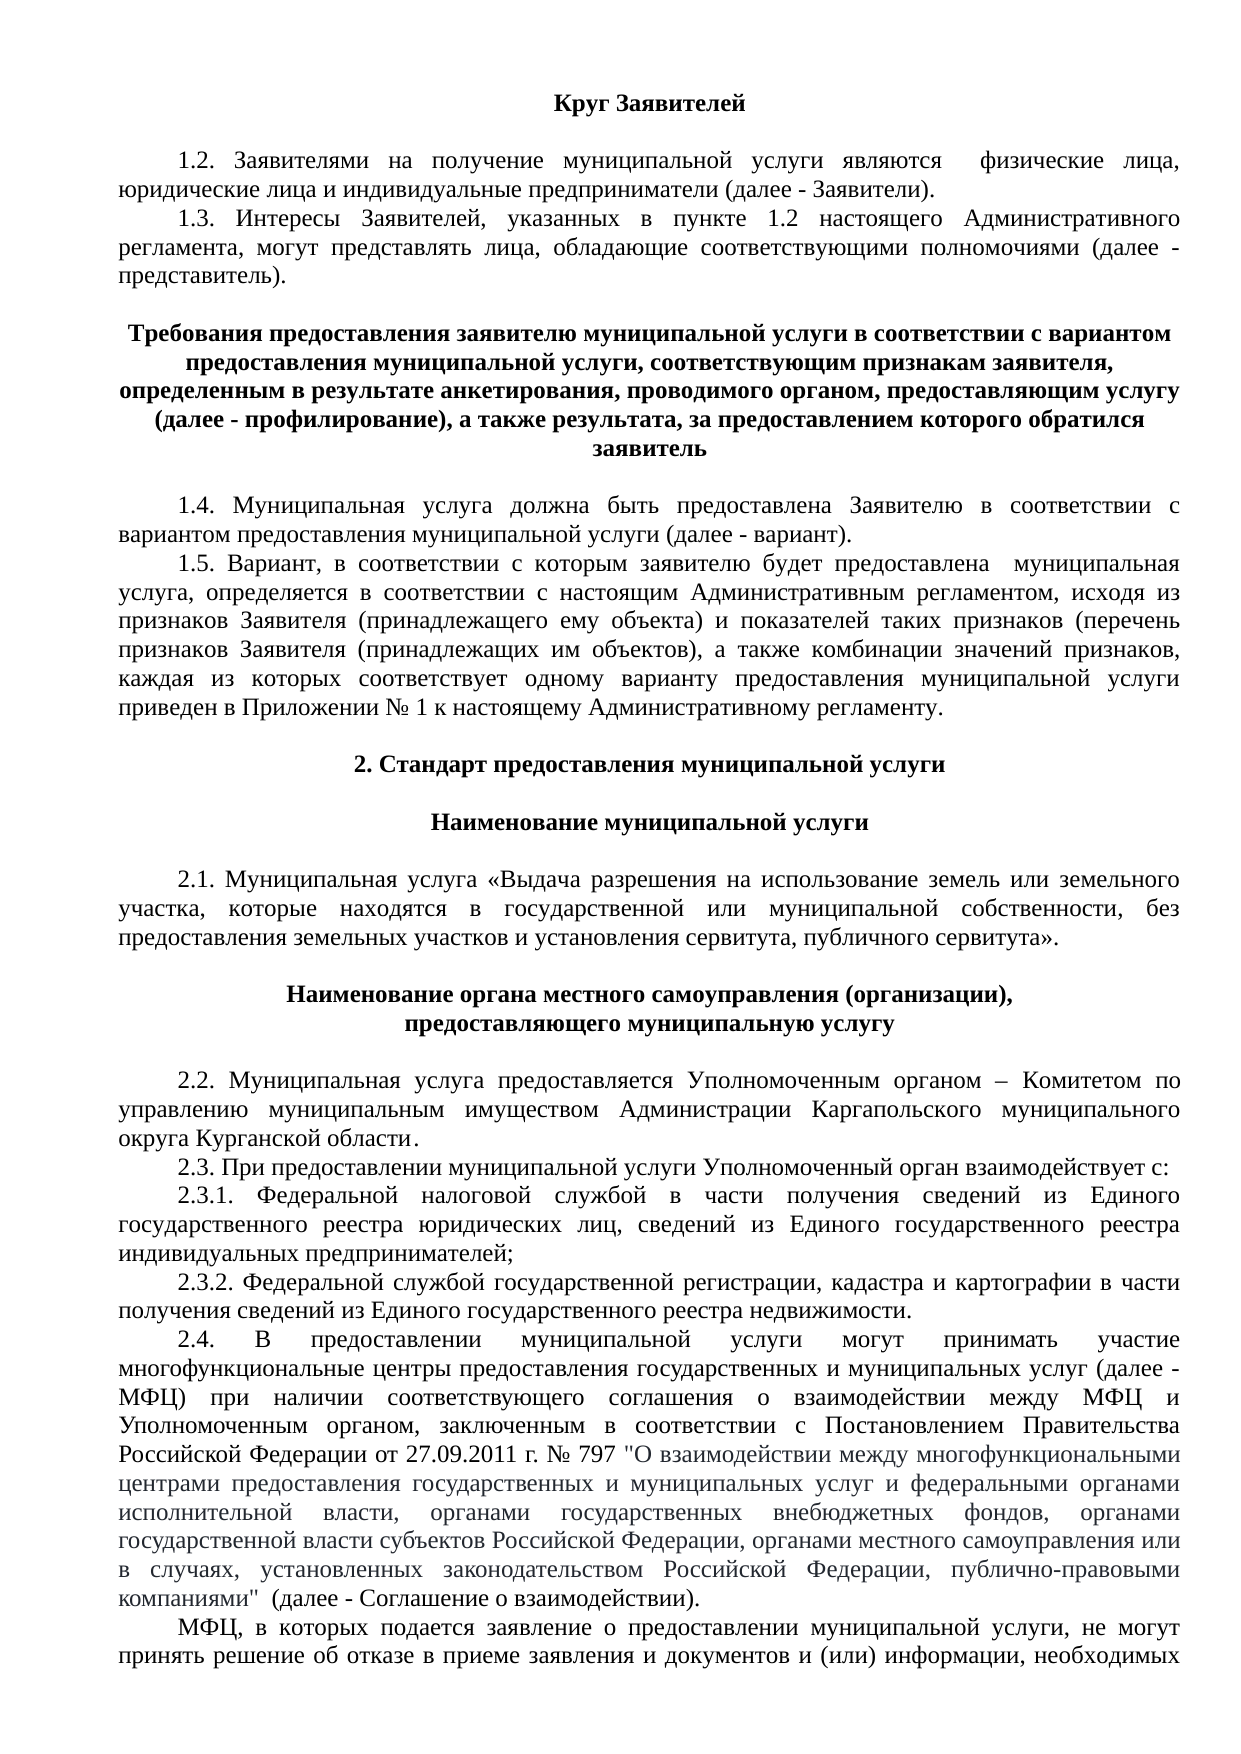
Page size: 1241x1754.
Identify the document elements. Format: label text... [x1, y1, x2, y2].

text Наименование муниципальной услуги [118, 807, 1181, 835]
text 1.5. Вариант, в соответствии с которым заявителю будет предоставлена муниципальная услуга, определяется в соответствии с настоящим Административным регламентом, исходя из признаков Заявителя (принадлежащего ему объекта) и показателей таких признаков (перечень признаков Заявителя (принадлежащих им объектов), а также комбинации значений признаков, каждая из которых соответствует одному варианту предоставления муниципальной услуги приведен в Приложении № 1 к настоящему Административному регламенту. [118, 548, 1181, 720]
text 2.2. Муниципальная услуга предоставляется Уполномоченным органом – Комитетом по управлению муниципальным имуществом Администрации Каргапольского муниципального округа Курганской области . [118, 1065, 1181, 1152]
text 2. Стандарт предоставления муниципальной услуги [118, 749, 1181, 778]
text Требования предоставления заявителю муниципальной услуги в соответствии с вариантом предоставления муниципальной услуги, соответствующим признакам заявителя, определенным в результате анкетирования, проводимого органом, предоставляющим услугу (далее - профилирование), а также результата, за предоставлением которого обратился заявитель [118, 318, 1181, 462]
text 2.3.2. Федеральной службой государственной регистрации, кадастра и картографии в части получения сведений из Единого государственного реестра недвижимости. [118, 1267, 1181, 1324]
text 2.3.1. Федеральной налоговой службой в части получения сведений из Единого государственного реестра юридических лиц, сведений из Единого государственного реестра индивидуальных предпринимателей; [118, 1180, 1181, 1267]
text 1.4. Муниципальная услуга должна быть предоставлена Заявителю в соответствии с вариантом предоставления муниципальной услуги (далее - вариант). [118, 490, 1181, 548]
text 1.2. Заявителями на получение муниципальной услуги являются физические лица, юридические лица и индивидуальные предприниматели (далее - Заявители). [118, 145, 1181, 203]
text 1.3. Интересы Заявителей, указанных в пункте 1.2 настоящего Административного регламента, могут представлять лица, обладающие соответствующими полномочиями (далее - представитель). [118, 203, 1181, 289]
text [118, 1612, 1181, 1669]
text Круг Заявителей [118, 88, 1181, 117]
text Наименование органа местного самоуправления (организации), [118, 979, 1181, 1008]
text 2.3. При предоставлении муниципальной услуги Уполномоченный орган взаимодействует с: [118, 1152, 1181, 1180]
subtitle 2.4. В предоставлении муниципальной услуги могут принимать участие многофункциональные центры предоставления государственных и муниципальных услуг (далее - МФЦ) при наличии соответствующего соглашения о взаимодействии между МФЦ и Уполномоченным органом, заключенным в соответствии с Постановлением Правительства Российской Федерации от 27.09.2011 г. № 797 "О взаимодействии между многофункциональными центрами предоставления государственных и муниципальных услуг и федеральными органами исполнительной власти, органами государственных внебюджетных фондов, органами государственной власти субъектов Российской Федерации, органами местного самоуправления или в случаях, установленных законодательством Российской Федерации, публично-правовыми компаниями" (далее - Соглашение о взаимодействии). [118, 1324, 1181, 1612]
text 2.1. Муниципальная услуга «Выдача разрешения на использование земель или земельного участка, которые находятся в государственной или муниципальной собственности, без предоставления земельных участков и установления сервитута, публичного сервитута». [118, 864, 1181, 950]
text предоставляющего муниципальную услугу [118, 1008, 1181, 1037]
